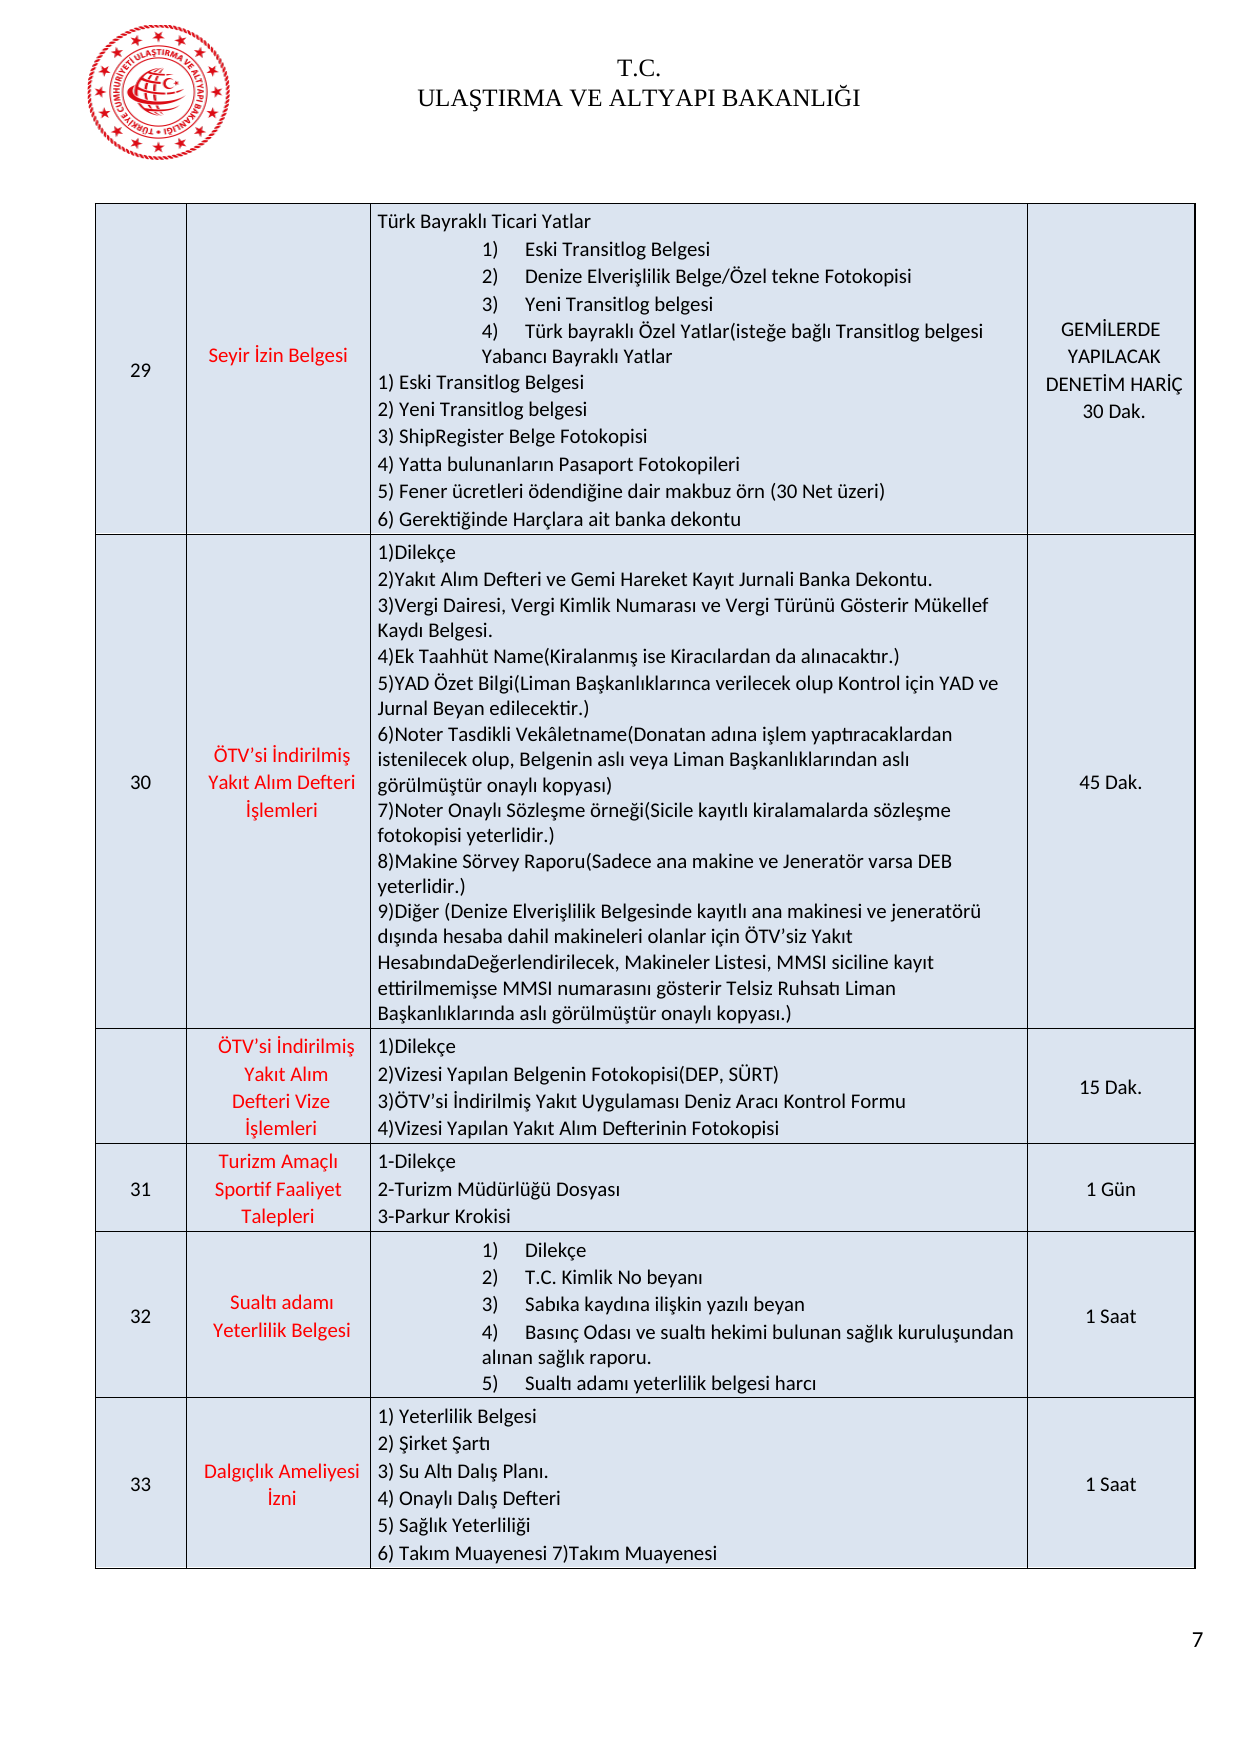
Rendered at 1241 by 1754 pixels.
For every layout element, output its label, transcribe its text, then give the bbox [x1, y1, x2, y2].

table_cell 33 [96, 1398, 186, 1567]
table_cell 1)Dilekçe 2)Vizesi Yapılan Belgenin Fotokopisi(DEP, SÜRT) 3)ÖTV’si İndirilmiş Yakıt Uygulaması Deniz Aracı Kontrol Formu 4)Vizesi Yapılan Yakıt Alım Defterinin Fotokopisi [371, 1029, 1027, 1143]
table_cell 32 [96, 1232, 186, 1397]
table_cell Turizm Amaçlı Sportif Faaliyet Talepleri [187, 1144, 370, 1231]
table_cell Dilekçe T.C. Kimlik No beyanı Sabıka kaydına ilişkin yazılı beyan Basınç Odası ve sualtı hekimi bulunan sağlık kuruluşundan alınan sağlık raporu. Sualtı adamı yeterlilik belgesi harcı [371, 1232, 1027, 1397]
table_header Seyir İzin Belgesi [187, 204, 370, 533]
table_cell Sualtı adamı Yeterlilik Belgesi [187, 1232, 370, 1397]
table_cell 31 [96, 1144, 186, 1231]
table_cell Yeterlilik Belgesi Şirket Şartı Su Altı Dalış Planı. Onaylı Dalış Defteri Sağlık Yeterliliği Takım Muayenesi 7)Takım Muayenesi [371, 1398, 1027, 1567]
table_cell 1)Dilekçe 2)Yakıt Alım Defteri ve Gemi Hareket Kayıt Jurnali Banka Dekontu. 3)Vergi Dairesi, Vergi Kimlik Numarası ve Vergi Türünü Gösterir Mükellef Kaydı Belgesi. 4)Ek Taahhüt Name(Kiralanmış ise Kiracılardan da alınacaktır.) 5)YAD Özet Bilgi(Liman Başkanlıklarınca verilecek olup Kontrol için YAD ve Jurnal Beyan edilecektir.) 6)Noter Tasdikli Vekâletname(Donatan adına işlem yaptıracaklardan istenilecek olup, Belgenin aslı veya Liman Başkanlıklarından aslı görülmüştür onaylı kopyası) 7)Noter Onaylı Sözleşme örneği(Sicile kayıtlı kiralamalarda sözleşme fotokopisi yeterlidir.) 8)Makine Sörvey Raporu(Sadece ana makine ve Jeneratör varsa DEB yeterlidir.) 9)Diğer (Denize Elverişlilik Belgesinde kayıtlı ana makinesi ve jeneratörü dışında hesaba dahil makineleri olanlar için ÖTV’siz Yakıt HesabındaDeğerlendirilecek, Makineler Listesi, MMSI siciline kayıt ettirilmemişse MMSI numarasını gösterir Telsiz Ruhsatı Liman Başkanlıklarında aslı görülmüştür onaylı kopyası.) [371, 535, 1027, 1028]
table_cell 45 Dak. [1028, 535, 1194, 1028]
table_cell ÖTV’si İndirilmiş Yakıt Alım Defteri İşlemleri [187, 535, 370, 1028]
table_cell Dalgıçlık Ameliyesi İzni [187, 1398, 370, 1567]
table_cell 15 Dak. [1028, 1029, 1194, 1143]
table_cell ÖTV’si İndirilmiş Yakıt Alım Defteri Vize İşlemleri [187, 1029, 370, 1143]
table_cell 1 Saat [1028, 1232, 1194, 1397]
table_header GEMİLERDE YAPILACAK DENETİM HARİÇ 30 Dak. [1028, 204, 1194, 533]
table_header 29 [96, 204, 186, 533]
table_cell 1 Saat [1028, 1398, 1194, 1567]
table_cell [96, 1029, 186, 1143]
table_cell 1 Gün [1028, 1144, 1194, 1231]
picture [87, 25, 230, 160]
table_cell 1-Dilekçe 2-Turizm Müdürlüğü Dosyası 3-Parkur Krokisi [371, 1144, 1027, 1231]
table_header Türk Bayraklı Ticari Yatlar Eski Transitlog Belgesi Denize Elverişlilik Belge/Özel tekne Fotokopisi Yeni Transitlog belgesi Türk bayraklı Özel Yatlar(isteğe bağlı Transitlog belgesi Yabancı Bayraklı Yatlar Eski Transitlog Belgesi Yeni Transitlog belgesi ShipRegister Belge Fotokopisi Yatta bulunanların Pasaport Fotokopileri Fener ücretleri ödendiğine dair makbuz örn (30 Net üzeri) Gerektiğinde Harçlara ait banka dekontu [371, 204, 1027, 533]
table_cell 30 [96, 535, 186, 1028]
